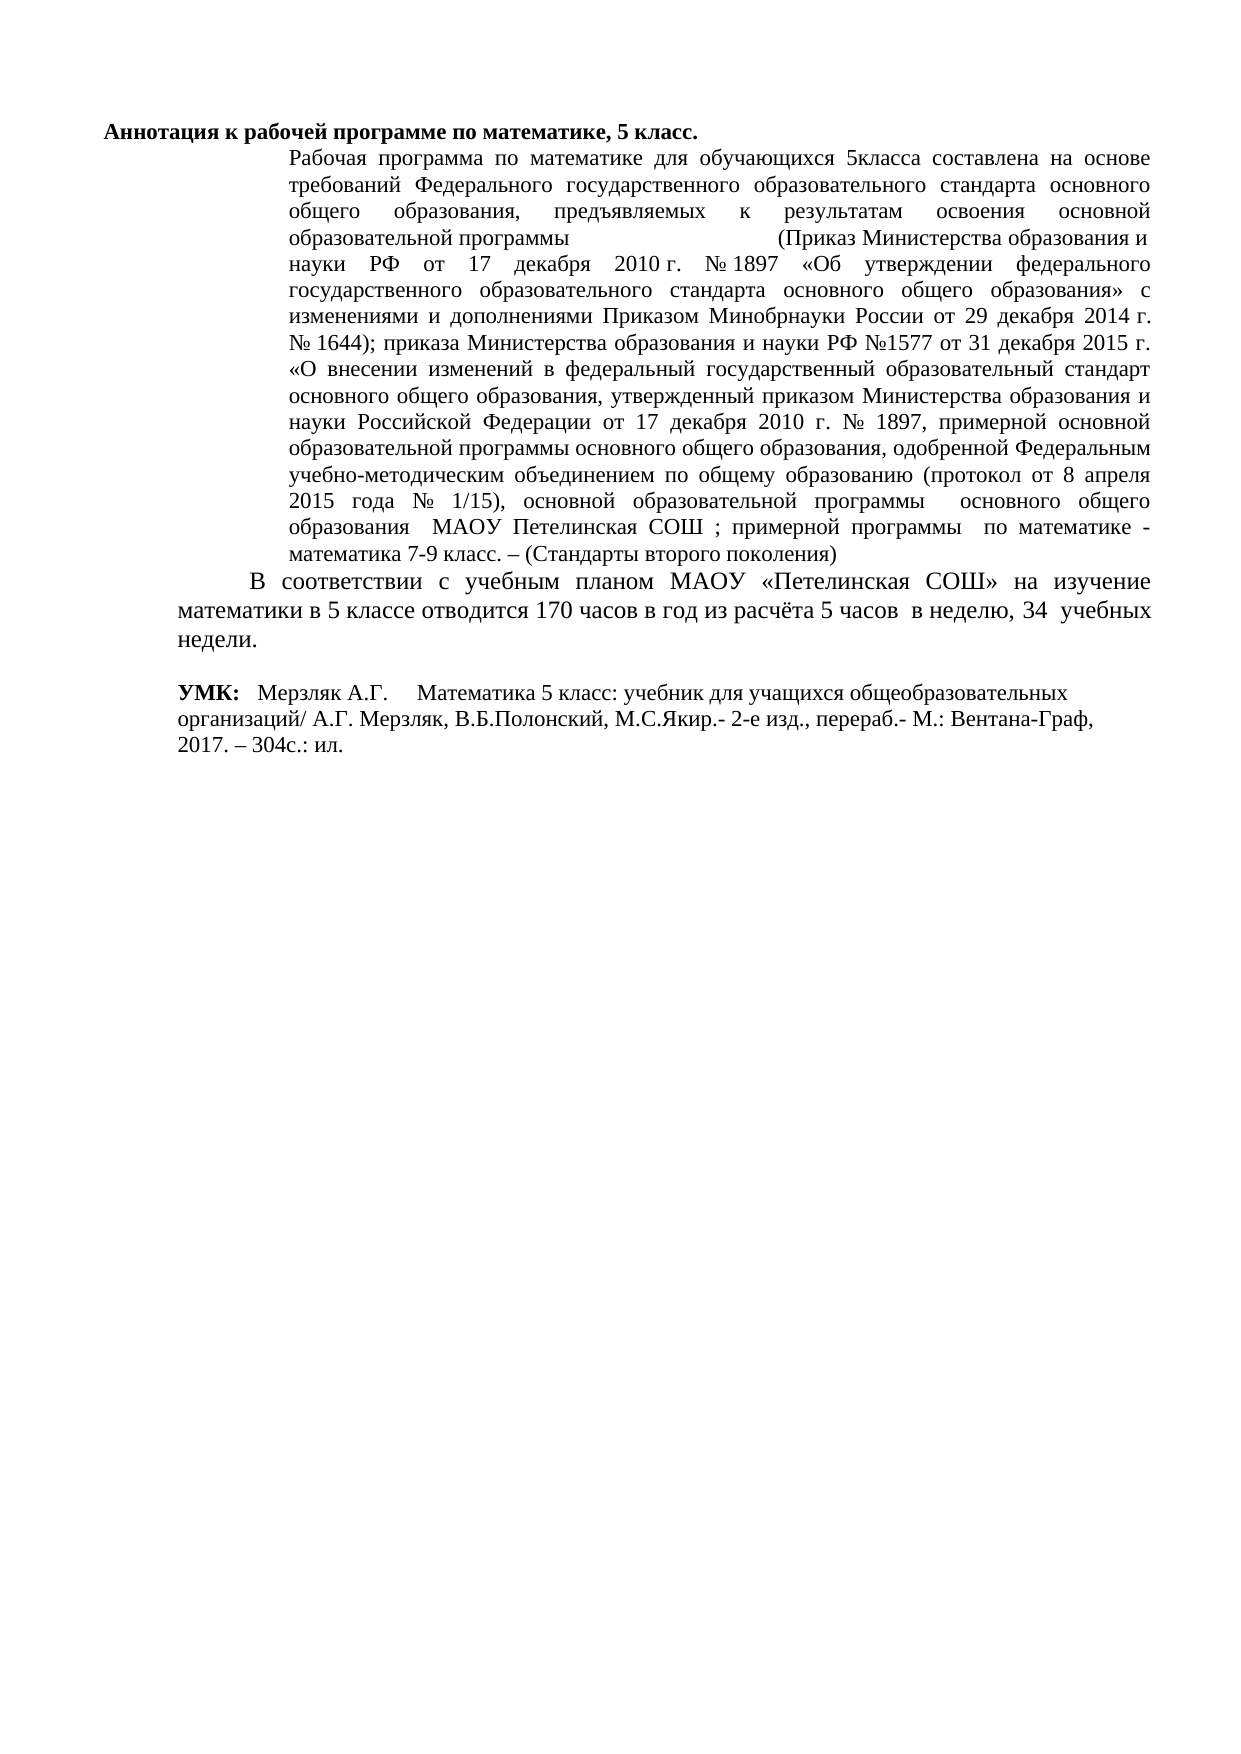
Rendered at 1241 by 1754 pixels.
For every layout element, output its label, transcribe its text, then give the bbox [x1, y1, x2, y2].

text В соответствии с учебным планом МАОУ «Петелинская СОШ» на изучение математики в 5 классе отводится 170 часов в год из расчёта 5 часов в неделю, 34 учебных недели. [177, 566, 1152, 652]
list Аннотация к рабочей программе по математике, 5 класс. [103, 118, 1152, 144]
text УМК: Мерзляк А.Г. Математика 5 класс: учебник для учащихся общеобразовательных организаций/ А.Г. Мерзляк, В.Б.Полонский, М.С.Якир.- 2-е изд., перераб.- М.: Вентана-Граф, 2017. – 304с.: ил. [177, 679, 1152, 758]
text Рабочая программа по математике для обучающихся 5класса составлена на основе требований Федерального государственного образовательного стандарта основного общего образования, предъявляемых к результатам освоения основной образовательной программы (Приказ Министерства образования и науки РФ от 17 декабря . № 1897 «Об утверждении федерального государственного образовательного стандарта основного общего образования» с изменениями и дополнениями Приказом Минобрнауки России от 29 декабря . № 1644); приказа Министерства образования и науки РФ №1577 от 31 декабря 2015 г. «О внесении изменений в федеральный государственный образовательный стандарт основного общего образования, утвержденный приказом Министерства образования и науки Российской Федерации от 17 декабря 2010 г. № 1897, примерной основной образовательной программы основного общего образования, одобренной Федеральным учебно-методическим объединением по общему образованию (протокол от 8 апреля 2015 года № 1/15), основной образовательной программы основного общего образования МАОУ Петелинская СОШ ; примерной программы по математике - математика 7-9 класс. – (Стандарты второго поколения) [288, 144, 1152, 566]
